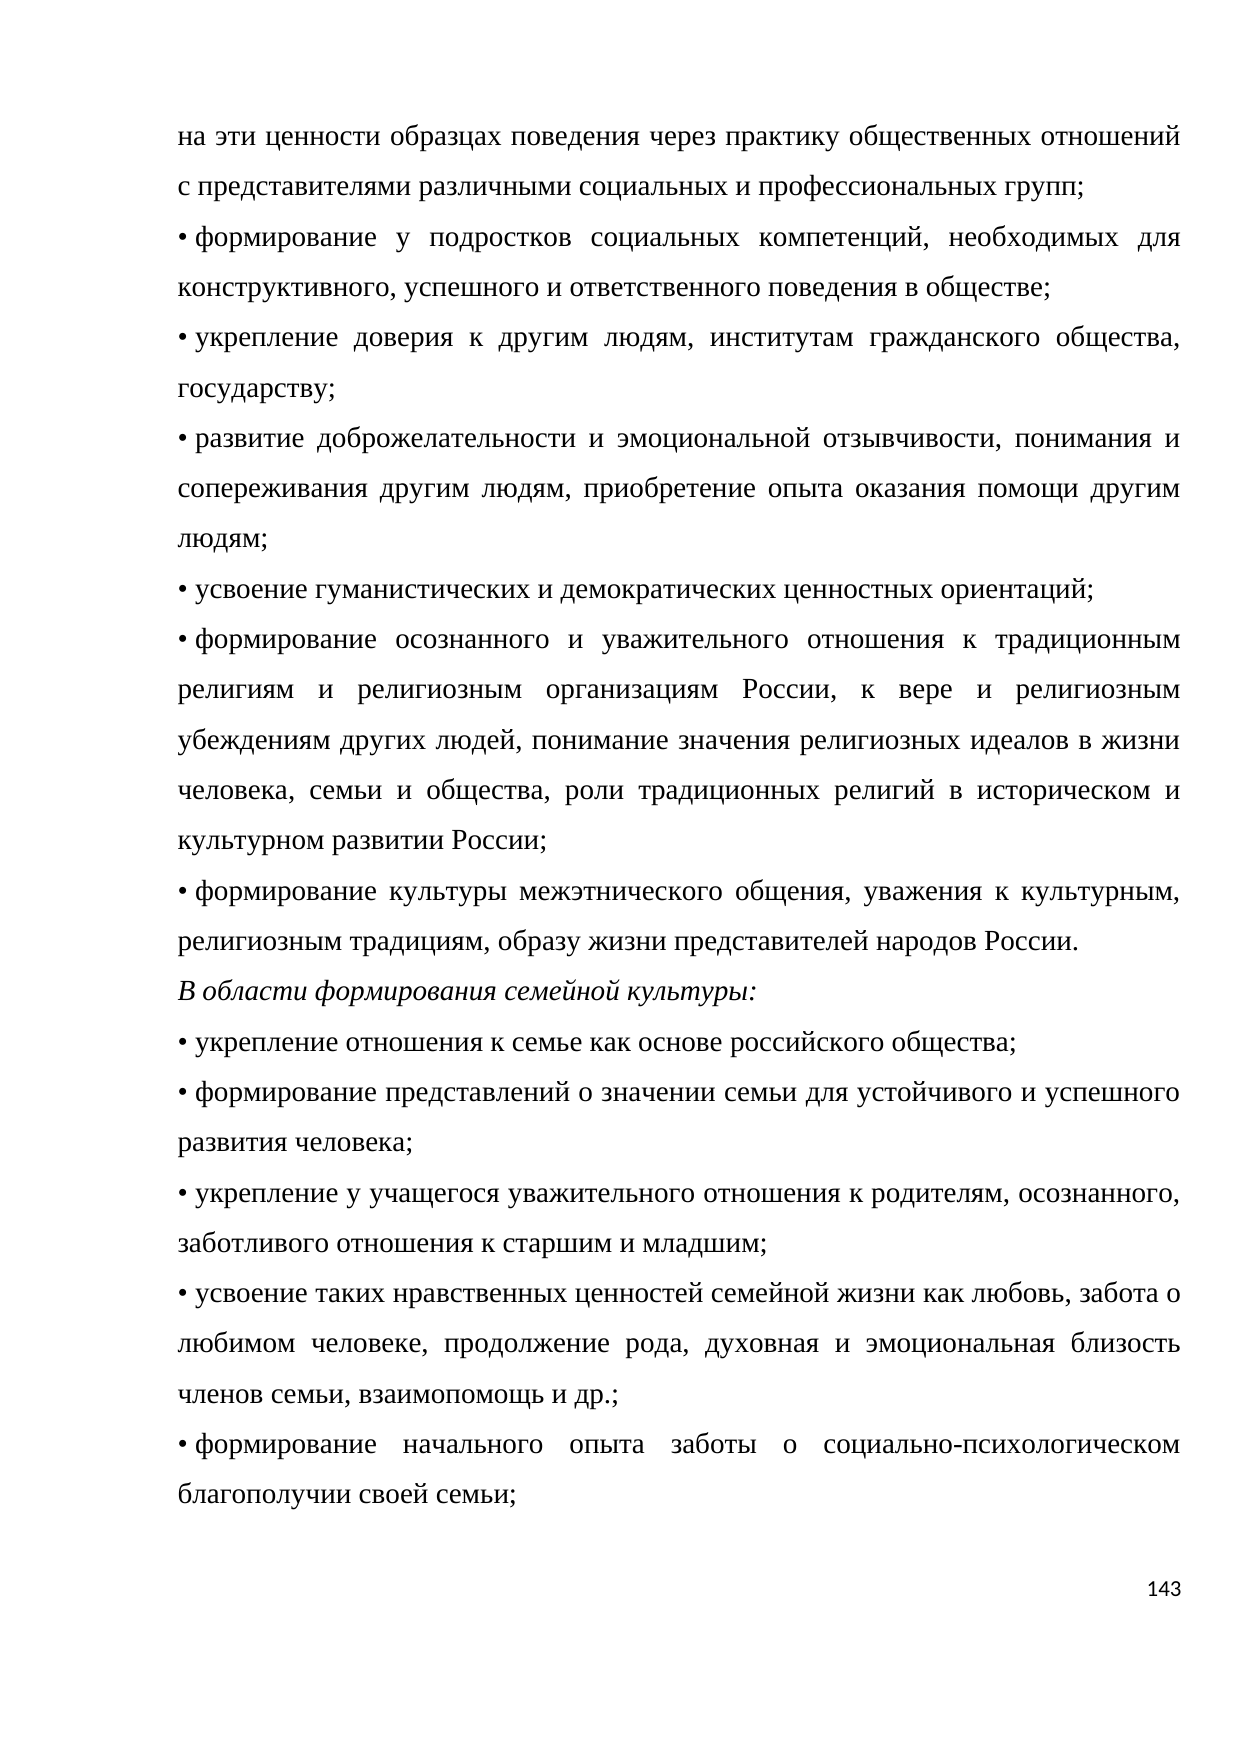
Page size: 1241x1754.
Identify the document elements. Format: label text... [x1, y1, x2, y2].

text • укрепление у учащегося уважительного отношения к родителям, осознанного, заботливого отношения к старшим и младшим; [177, 1175, 1181, 1258]
text В области формирования семейной культуры: [177, 973, 1181, 1007]
text • формирование осознанного и уважительного отношения к традиционным религиям и религиозным организациям России, к вере и религиозным убеждениям других людей, понимание значения религиозных идеалов в жизни человека, семьи и общества, роли традиционных религий в историческом и культурном развитии России; [177, 621, 1181, 856]
text • усвоение таких нравственных ценностей семейной жизни как любовь, забота о любимом человеке, продолжение рода, духовная и эмоциональная близость членов семьи, взаимопомощь и др.; [177, 1275, 1181, 1409]
text • формирование представлений о значении семьи для устойчивого и успешного развития человека; [177, 1074, 1181, 1158]
text • укрепление доверия к другим людям, институтам гражданского общества, государству; [177, 319, 1181, 403]
text • формирование начального опыта заботы о социально-психологическом благополучии своей семьи; [177, 1426, 1181, 1510]
text • развитие доброжелательности и эмоциональной отзывчивости, понимания и сопереживания другим людям, приобретение опыта оказания помощи другим людям; [177, 420, 1181, 554]
text • формирование культуры межэтнического общения, уважения к культурным, религиозным традициям, образу жизни представителей народов России. [177, 873, 1181, 957]
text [177, 118, 1181, 202]
text • формирование у подростков социальных компетенций, необходимых для конструктивного, успешного и ответственного поведения в обществе; [177, 219, 1181, 303]
text • усвоение гуманистических и демократических ценностных ориентаций; [177, 571, 1181, 604]
text • укрепление отношения к семье как основе российского общества; [177, 1024, 1181, 1057]
